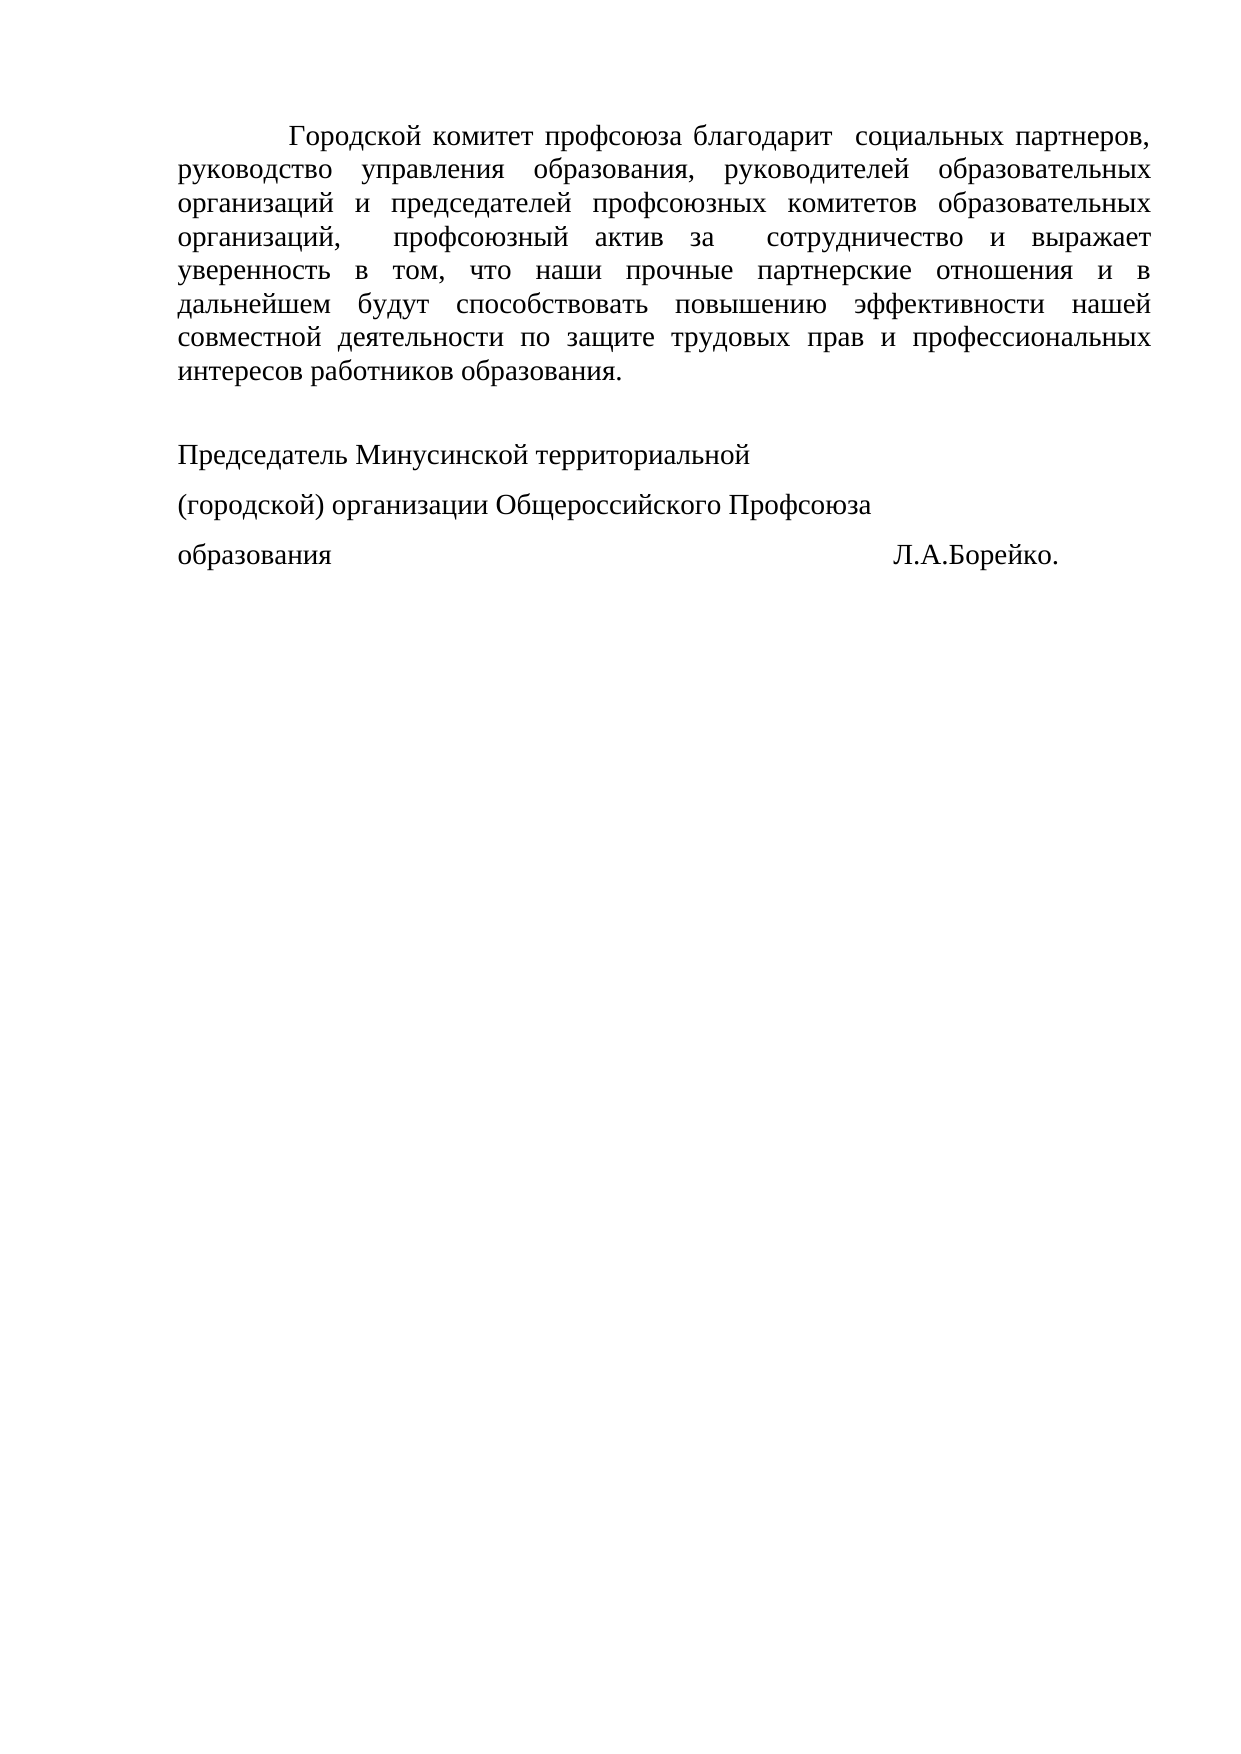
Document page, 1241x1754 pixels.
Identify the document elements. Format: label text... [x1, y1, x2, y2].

title Городской комитет профсоюза благодарит социальных партнеров, руководство управления образования, руководителей образовательных организаций и председателей профсоюзных комитетов образовательных организаций, профсоюзный актив за сотрудничество и выражает уверенность в том, что наши прочные партнерские отношения и в дальнейшем будут способствовать повышению эффективности нашей совместной деятельности по защите трудовых прав и профессиональных интересов работников образования. [177, 118, 1152, 386]
title (городской) организации Общероссийского Профсоюза [177, 487, 1152, 521]
title Председатель Минусинской территориальной [177, 437, 1152, 470]
title образования Л.А.Борейко. [177, 537, 1152, 571]
